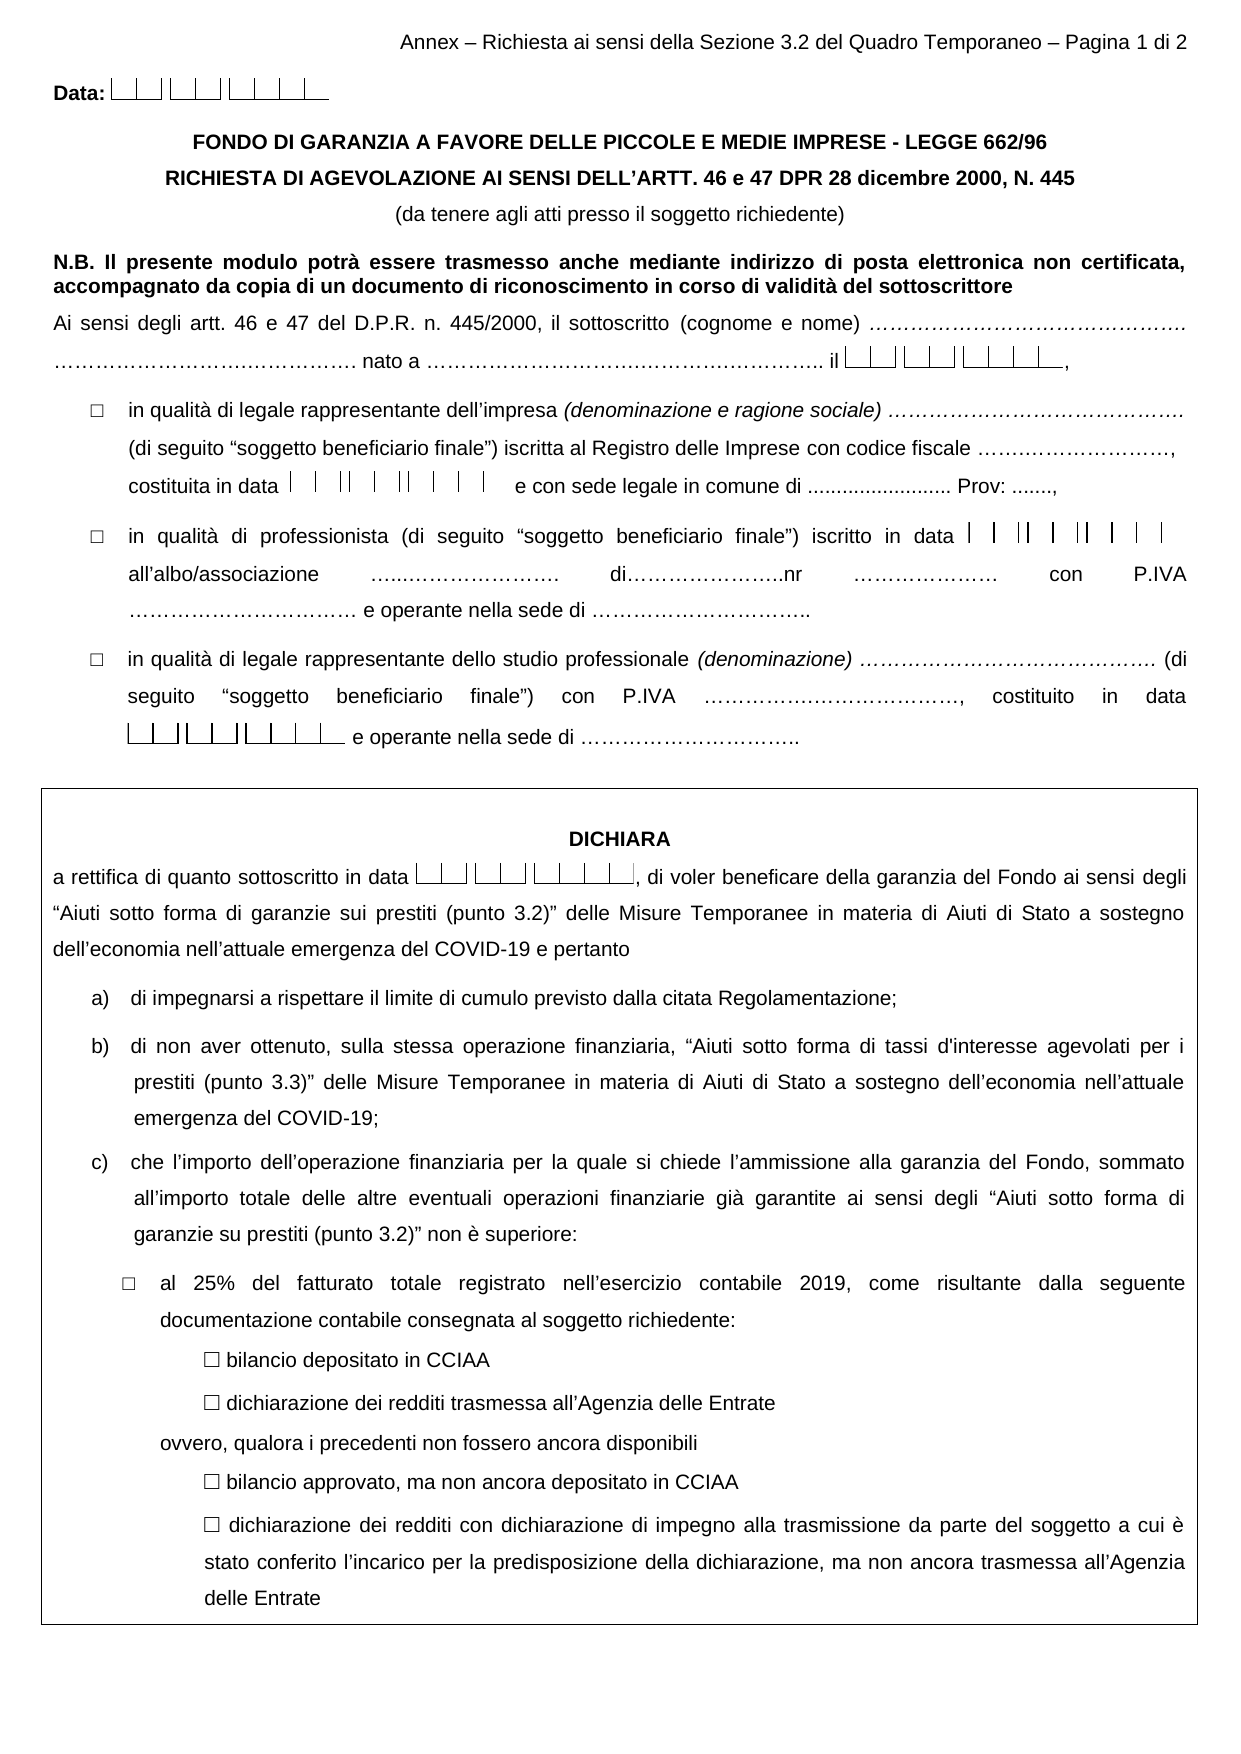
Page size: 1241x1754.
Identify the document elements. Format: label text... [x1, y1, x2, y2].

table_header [42, 789, 1197, 1624]
list in qualità di professionista (di seguito “soggetto beneficiario finale”) iscritto in data all’albo/associazione …...…………………. di…………………..nr ………………… con P.IVA …………………………… e operante nella sede di ………………………….. [91, 522, 1187, 622]
text RICHIESTA DI AGEVOLAZIONE AI SENSI DELL’ARTT. 46 e 47 DPR 28 dicembre 2000, N. 445 (da tenere agli atti presso il soggetto richiedente) [53, 166, 1187, 226]
list in qualità di legale rappresentante dello studio professionale (denominazione) ……………………………………. (di seguito “soggetto beneficiario finale”) con P.IVA …………….…………………, costituito in data e operante nella sede di ………………………….. [90, 646, 1187, 751]
text FONDO DI GARANZIA A FAVORE DELLE PICCOLE E MEDIE IMPRESE - LEGGE 662/96 [53, 130, 1187, 154]
list in qualità di legale rappresentante dell’impresa (denominazione e ragione sociale) ……………………………………. (di seguito “soggetto beneficiario finale”) iscritta al Registro delle Imprese con codice fiscale …….…………………, costituita in data e con sede legale in comune di ......................... Prov: ......., [91, 397, 1187, 497]
text N.B. Il presente modulo potrà essere trasmesso anche mediante indirizzo di posta elettronica non certificata, accompagnato da copia di un documento di riconoscimento in corso di validità del sottoscrittore [53, 250, 1187, 298]
text Data: [53, 78, 1187, 105]
text Ai sensi degli artt. 46 e 47 del D.P.R. n. 445/2000, il sottoscritto (cognome e nome) ………………………………………. ……………………….……………. nato a ………………………….………….………….. il , [53, 311, 1187, 373]
